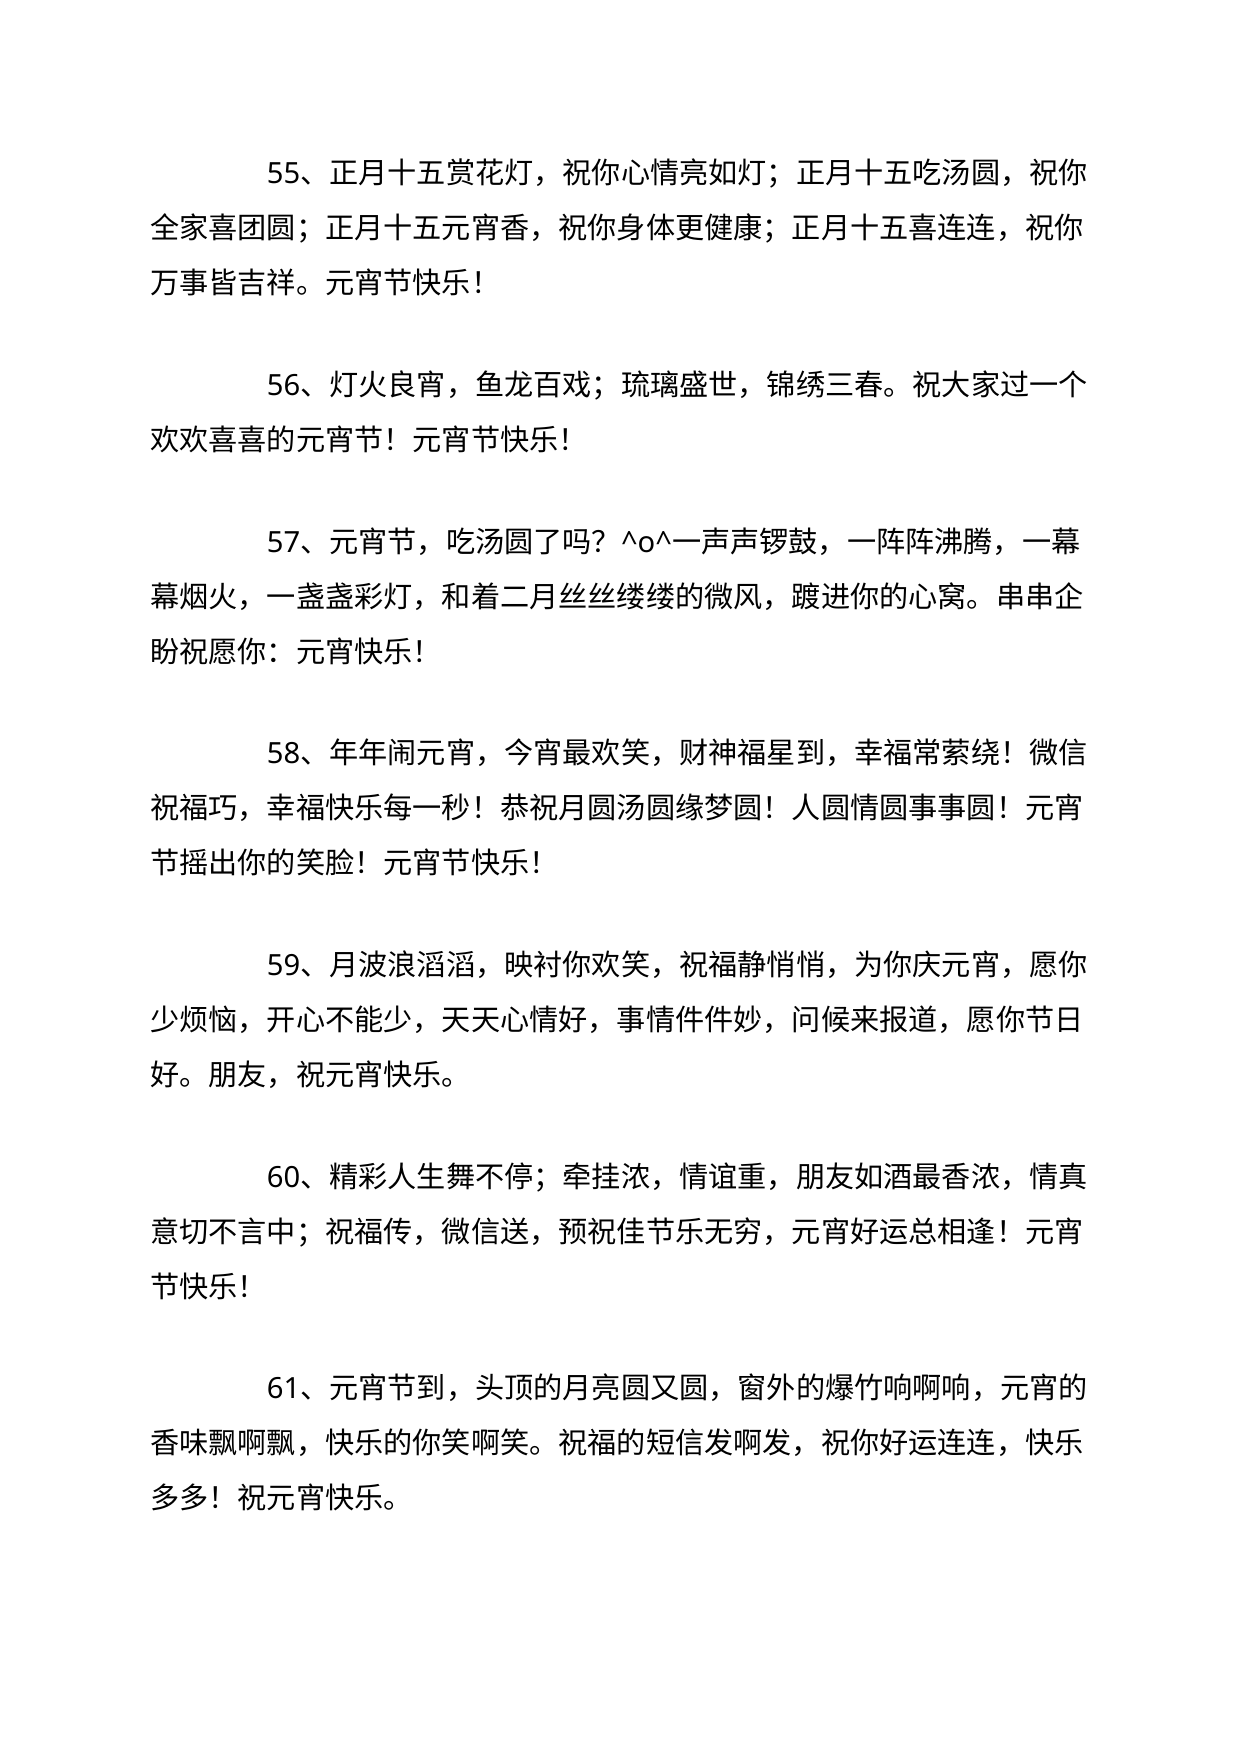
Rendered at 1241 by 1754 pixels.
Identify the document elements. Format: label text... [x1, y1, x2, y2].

text 58、年年闹元宵，今宵最欢笑，财神福星到，幸福常萦绕！微信祝福巧，幸福快乐每一秒！恭祝月圆汤圆缘梦圆！人圆情圆事事圆！元宵节摇出你的笑脸！元宵节快乐！ [150, 730, 1090, 882]
text 56、灯火良宵，鱼龙百戏；琉璃盛世，锦绣三春。祝大家过一个欢欢喜喜的元宵节！元宵节快乐！ [150, 362, 1090, 459]
text 60、精彩人生舞不停；牵挂浓，情谊重，朋友如酒最香浓，情真意切不言中；祝福传，微信送，预祝佳节乐无穷，元宵好运总相逢！元宵节快乐！ [150, 1153, 1090, 1306]
text 61、元宵节到，头顶的月亮圆又圆，窗外的爆竹响啊响，元宵的香味飘啊飘，快乐的你笑啊笑。祝福的短信发啊发，祝你好运连连，快乐多多！祝元宵快乐。 [150, 1365, 1090, 1517]
text 59、月波浪滔滔，映衬你欢笑，祝福静悄悄，为你庆元宵，愿你少烦恼，开心不能少，天天心情好，事情件件妙，问候来报道，愿你节日好。朋友，祝元宵快乐。 [150, 942, 1090, 1094]
text 55、正月十五赏花灯，祝你心情亮如灯；正月十五吃汤圆，祝你全家喜团圆；正月十五元宵香，祝你身体更健康；正月十五喜连连，祝你万事皆吉祥。元宵节快乐！ [150, 150, 1090, 302]
text 57、元宵节，吃汤圆了吗？^o^一声声锣鼓，一阵阵沸腾，一幕幕烟火，一盏盏彩灯，和着二月丝丝缕缕的微风，踱进你的心窝。串串企盼祝愿你：元宵快乐！ [150, 518, 1090, 671]
